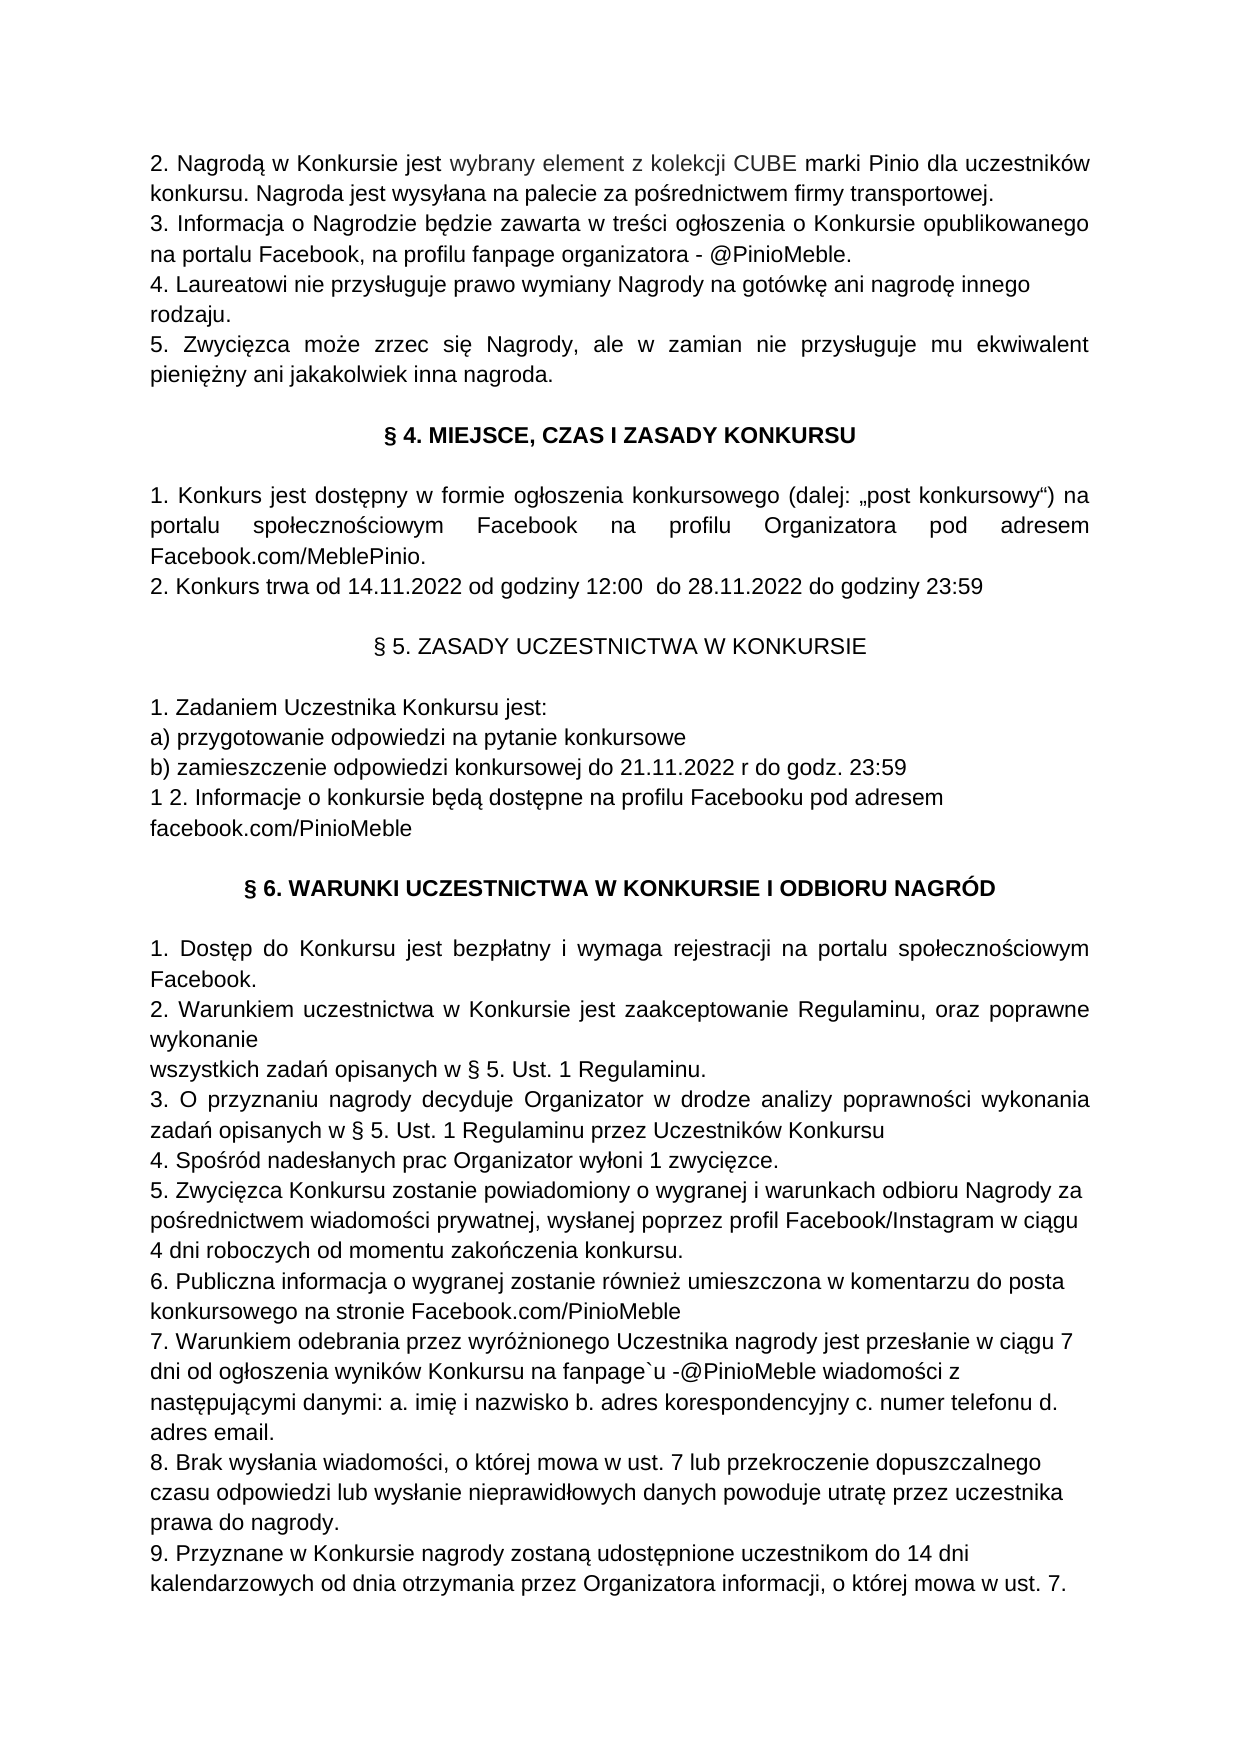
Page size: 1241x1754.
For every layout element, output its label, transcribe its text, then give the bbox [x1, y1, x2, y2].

text 1. Zadaniem Uczestnika Konkursu jest: [150, 694, 1090, 720]
text a) przygotowanie odpowiedzi na pytanie konkursowe [150, 724, 1090, 750]
text pośrednictwem wiadomości prywatnej, wysłanej poprzez profil Facebook/Instagram w ciągu 4 dni roboczych od momentu zakończenia konkursu. [150, 1207, 1090, 1264]
text § 5. ZASADY UCZESTNICTWA W KONKURSIE [150, 633, 1090, 660]
text b) zamieszczenie odpowiedzi konkursowej do 21.11.2022 r do godz. 23:59 [150, 754, 1090, 781]
text 9. Przyznane w Konkursie nagrody zostaną udostępnione uczestnikom do 14 dni kalendarzowych od dnia otrzymania przez Organizatora informacji, o której mowa w ust. 7. [150, 1539, 1090, 1596]
text konkursowego na stronie Facebook.com/PinioMeble [150, 1298, 1090, 1324]
text 2. Warunkiem uczestnictwa w Konkursie jest zaakceptowanie Regulaminu, oraz poprawne wykonanie [150, 996, 1090, 1052]
text 3. O przyznaniu nagrody decyduje Organizator w drodze analizy poprawności wykonania zadań opisanych w § 5. Ust. 1 Regulaminu przez Uczestników Konkursu [150, 1086, 1090, 1143]
text facebook.com/PinioMeble [150, 814, 1090, 841]
text 2. Nagrodą w Konkursie jest wybrany element z kolekcji CUBE marki Pinio dla uczestników konkursu. Nagroda jest wysyłana na palecie za pośrednictwem firmy transportowej. [150, 150, 1090, 207]
text 6. Publiczna informacja o wygranej zostanie również umieszczona w komentarzu do posta [150, 1268, 1090, 1294]
text 1. Dostęp do Konkursu jest bezpłatny i wymaga rejestracji na portalu społecznościowym Facebook. [150, 935, 1090, 992]
text 4. Spośród nadesłanych prac Organizator wyłoni 1 zwycięzce. [150, 1147, 1090, 1173]
text 2. Konkurs trwa od 14.11.2022 od godziny 12:00 do 28.11.2022 do godziny 23:59 [150, 573, 1090, 599]
text 5. Zwycięzca Konkursu zostanie powiadomiony o wygranej i warunkach odbioru Nagrody za [150, 1177, 1090, 1203]
text 1. Konkurs jest dostępny w formie ogłoszenia konkursowego (dalej: „post konkursowy“) na portalu społecznościowym Facebook na profilu Organizatora pod adresem Facebook.com/MeblePinio. [150, 482, 1090, 569]
text 8. Brak wysłania wiadomości, o której mowa w ust. 7 lub przekroczenie dopuszczalnego czasu odpowiedzi lub wysłanie nieprawidłowych danych powoduje utratę przez uczestnika prawa do nagrody. [150, 1449, 1090, 1536]
text § 4. MIEJSCE, CZAS I ZASADY KONKURSU [150, 422, 1090, 448]
text § 6. WARUNKI UCZESTNICTWA W KONKURSIE I ODBIORU NAGRÓD [150, 875, 1090, 901]
text 5. Zwycięzca może zrzec się Nagrody, ale w zamian nie przysługuje mu ekwiwalent pieniężny ani jakakolwiek inna nagroda. [150, 331, 1090, 388]
text wszystkich zadań opisanych w § 5. Ust. 1 Regulaminu. [150, 1056, 1090, 1083]
text 7. Warunkiem odebrania przez wyróżnionego Uczestnika nagrody jest przesłanie w ciągu 7 dni od ogłoszenia wyników Konkursu na fanpage`u -@PinioMeble wiadomości z następującymi danymi: a. imię i nazwisko b. adres korespondencyjny c. numer telefonu d. adres email. [150, 1328, 1090, 1445]
text 3. Informacja o Nagrodzie będzie zawarta w treści ogłoszenia o Konkursie opublikowanego na portalu Facebook, na profilu fanpage organizatora - @PinioMeble. [150, 210, 1090, 267]
text 1 2. Informacje o konkursie będą dostępne na profilu Facebooku pod adresem [150, 784, 1090, 811]
text 4. Laureatowi nie przysługuje prawo wymiany Nagrody na gotówkę ani nagrodę innego rodzaju. [150, 271, 1090, 327]
